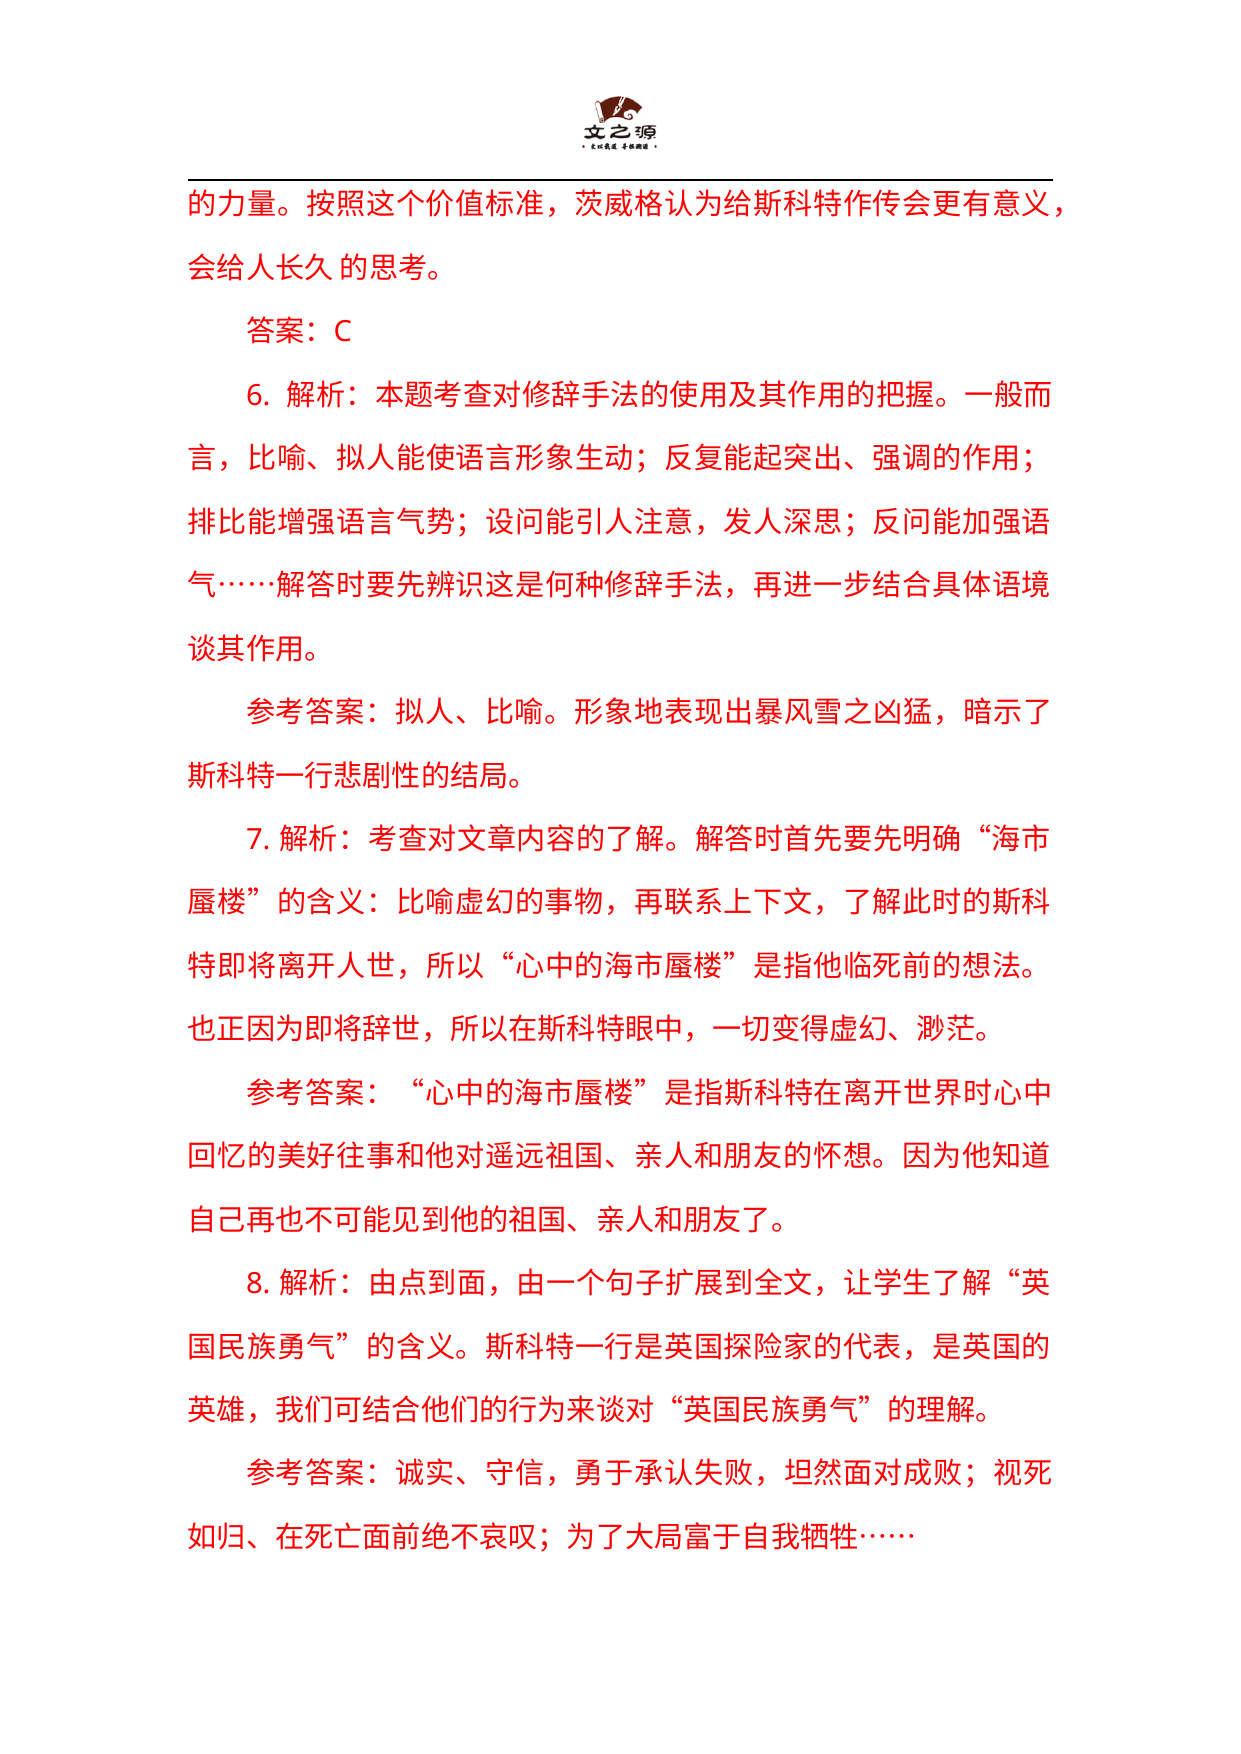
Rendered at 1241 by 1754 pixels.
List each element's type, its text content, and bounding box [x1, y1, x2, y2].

text 8. 解析：由点到面，由一个句子扩展到全文，让学生了解“英国民族勇气”的含义。斯科特一行是英国探险家的代表，是英国的英雄，我们可结合他们的行为来谈对“英国民族勇气”的理解。 [187, 1260, 1053, 1429]
text 答案：C [187, 308, 1053, 350]
text 参考答案：拟人、比喻。形象地表现出暴风雪之凶猛，暗示了斯科特一行悲剧性的结局。 [187, 689, 1053, 794]
text 参考答案：“心中的海市蜃楼”是指斯科特在离开世界时心中回忆的美好往事和他对遥远祖国、亲人和朋友的怀想。因为他知道自己再也不可能见到他的祖国、亲人和朋友了。 [187, 1069, 1053, 1238]
text 6. 解析：本题考查对修辞手法的使用及其作用的把握。一般而言，比喻、拟人能使语言形象生动；反复能起突出、强调的作用；排比能增强语言气势；设问能引人注意，发人深思；反问能加强语气……解答时要先辨识这是何种修辞手法，再进一步结合具体语境谈其作用。 [187, 371, 1053, 667]
picture [543, 73, 698, 178]
text 5. 解析：作者为失败者斯科特作传，不是作者的疏忽之处，而恰恰是作者的高明之处。作为一位伟大的作家，茨威格想到的绝不是事业的成功者，而是许多历史事件背后给人精神上 的震撼和启迪的力量。按照这个价值标准，茨威格认为给斯科特作传会更有意义，会给人长久 的思考。 [187, 181, 1053, 287]
text 7. 解析：考查对文章内容的了解。解答时首先要先明确“海市蜃楼”的含义：比喻虚幻的事物，再联系上下文，了解此时的斯科特即将离开人世，所以“心中的海市蜃楼”是指他临死前的想法。也正因为即将辞世，所以在斯科特眼中，一切变得虚幻、渺茫。 [187, 816, 1053, 1048]
text 参考答案：诚实、守信，勇于承认失败，坦然面对成败；视死如归、在死亡面前绝不哀叹；为了大局富于自我牺牲…… [187, 1450, 1053, 1556]
